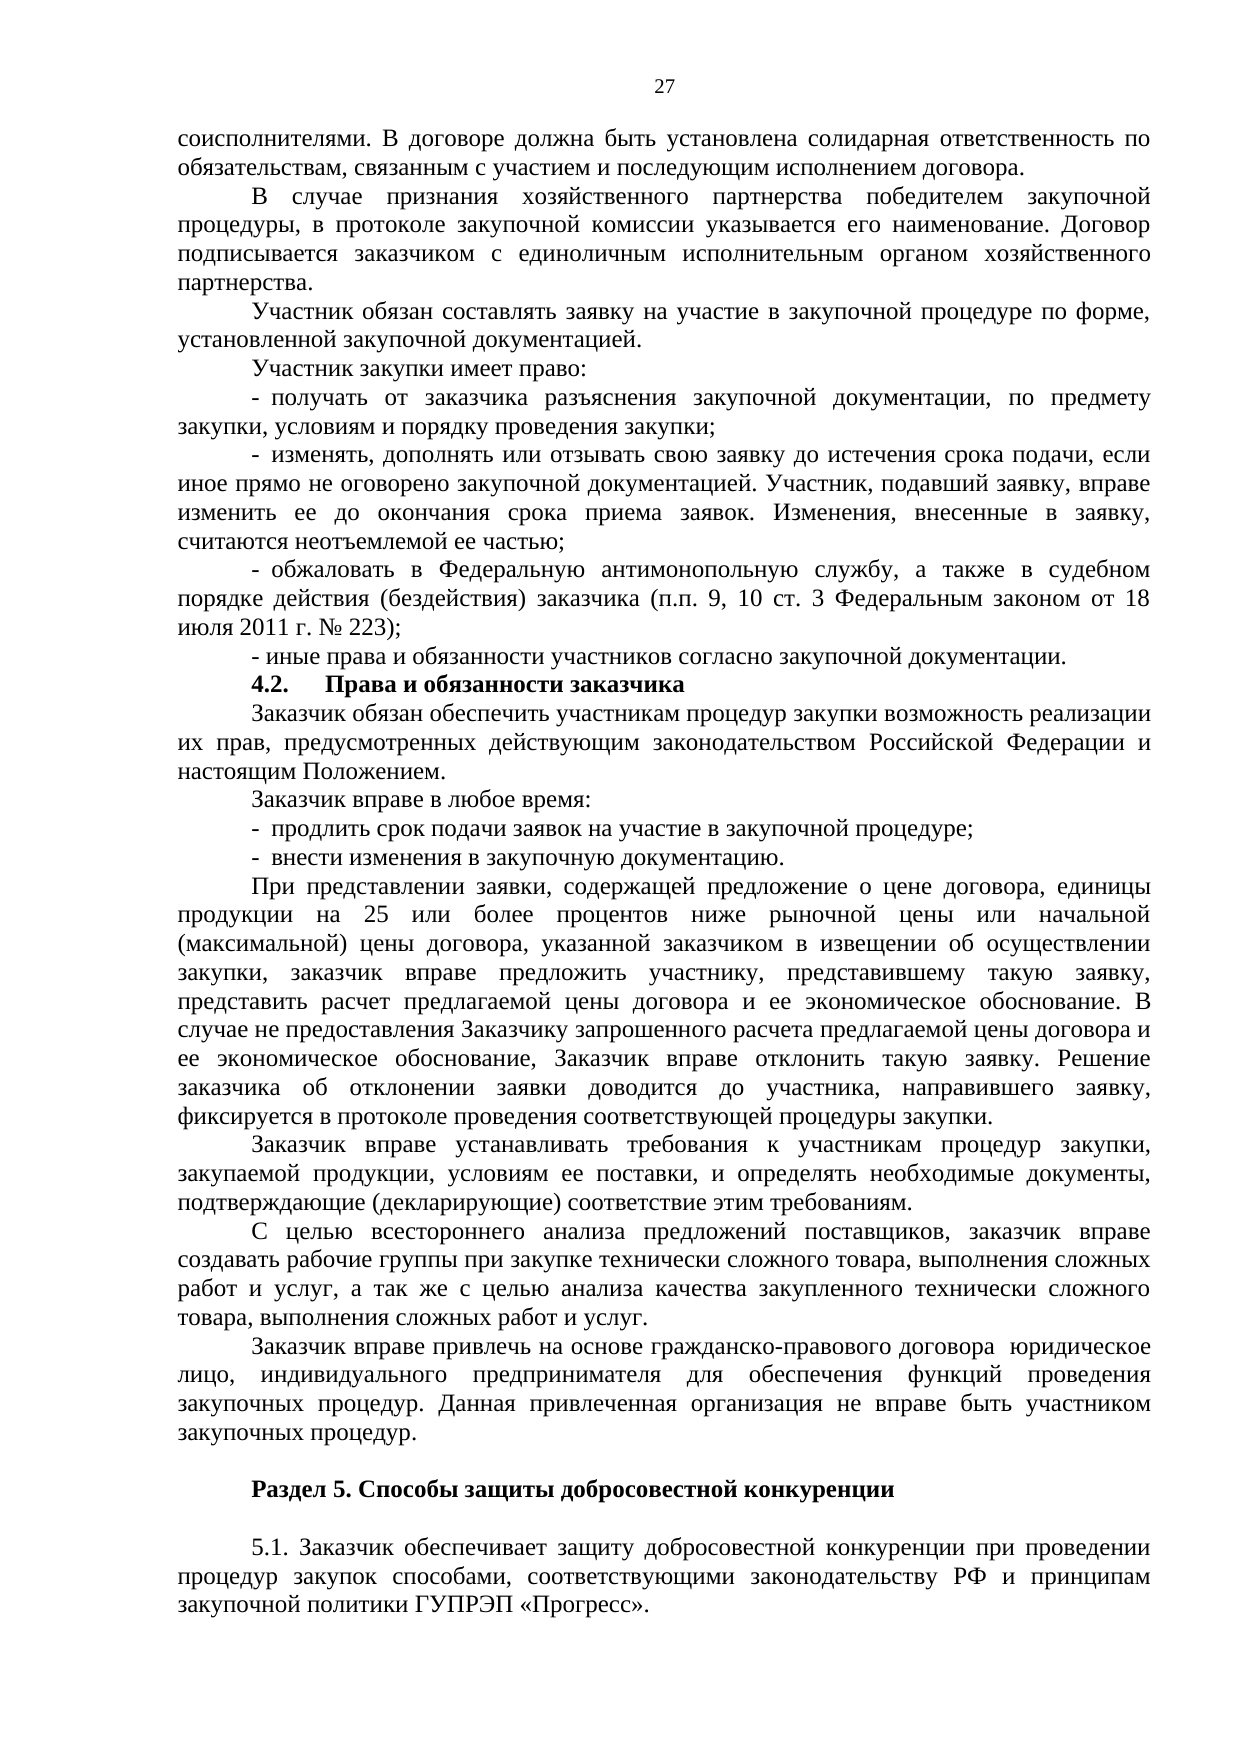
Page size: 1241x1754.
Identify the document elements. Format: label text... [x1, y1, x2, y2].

text - обжаловать в Федеральную антимонопольную службу, а также в судебном порядке действия (бездействия) заказчика (п.п. 9, 10 ст. 3 Федеральным законом от 18 июля 2011 г. № 223); [177, 554, 1152, 641]
text 4.2. Права и обязанности заказчика [177, 669, 1152, 698]
text Участник закупки имеет право: [177, 353, 1152, 382]
text С целью всестороннего анализа предложений поставщиков, заказчик вправе создавать рабочие группы при закупке технически сложного товара, выполнения сложных работ и услуг, а так же с целью анализа качества закупленного технически сложного товара, выполнения сложных работ и услуг. [177, 1216, 1152, 1331]
text - иные права и обязанности участников согласно закупочной документации. [177, 641, 1152, 669]
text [177, 123, 1152, 181]
text Заказчик вправе привлечь на основе гражданско-правового договора юридическое лицо, индивидуального предпринимателя для обеспечения функций проведения закупочных процедур. Данная привлеченная организация не вправе быть участником закупочных процедур. [177, 1331, 1152, 1446]
text - изменять, дополнять или отзывать свою заявку до истечения срока подачи, если иное прямо не оговорено закупочной документацией. Участник, подавший заявку, вправе изменить ее до окончания срока приема заявок. Изменения, внесенные в заявку, считаются неотъемлемой ее частью; [177, 439, 1152, 554]
text - продлить срок подачи заявок на участие в закупочной процедуре; [177, 813, 1152, 842]
text Участник обязан составлять заявку на участие в закупочной процедуре по форме, установленной закупочной документацией. [177, 296, 1152, 353]
text - внести изменения в закупочную документацию. [177, 842, 1152, 871]
text При представлении заявки, содержащей предложение о цене договора, единицы продукции на 25 или более процентов ниже рыночной цены или начальной (максимальной) цены договора, указанной заказчиком в извещении об осуществлении закупки, заказчик вправе предложить участнику, представившему такую заявку, представить расчет предлагаемой цены договора и ее экономическое обоснование. В случае не предоставления Заказчику запрошенного расчета предлагаемой цены договора и ее экономическое обоснование, Заказчик вправе отклонить такую заявку. Решение заказчика об отклонении заявки доводится до участника, направившего заявку, фиксируется в протоколе проведения соответствующей процедуры закупки. [177, 871, 1152, 1129]
text - получать от заказчика разъяснения закупочной документации, по предмету закупки, условиям и порядку проведения закупки; [177, 382, 1152, 439]
text Раздел 5. Способы защиты добросовестной конкуренции [177, 1474, 1152, 1503]
text Заказчик обязан обеспечить участникам процедур закупки возможность реализации их прав, предусмотренных действующим законодательством Российской Федерации и настоящим Положением. [177, 698, 1152, 784]
text В случае признания хозяйственного партнерства победителем закупочной процедуры, в протоколе закупочной комиссии указывается его наименование. Договор подписывается заказчиком с единоличным исполнительным органом хозяйственного партнерства. [177, 181, 1152, 296]
text Заказчик вправе в любое время: [177, 784, 1152, 813]
text Заказчик вправе устанавливать требования к участникам процедур закупки, закупаемой продукции, условиям ее поставки, и определять необходимые документы, подтверждающие (декларирующие) соответствие этим требованиям. [177, 1129, 1152, 1216]
text 5.1. Заказчик обеспечивает защиту добросовестной конкуренции при проведении процедур закупок способами, соответствующими законодательству РФ и принципам закупочной политики ГУПРЭП «Прогресс». [177, 1532, 1152, 1618]
